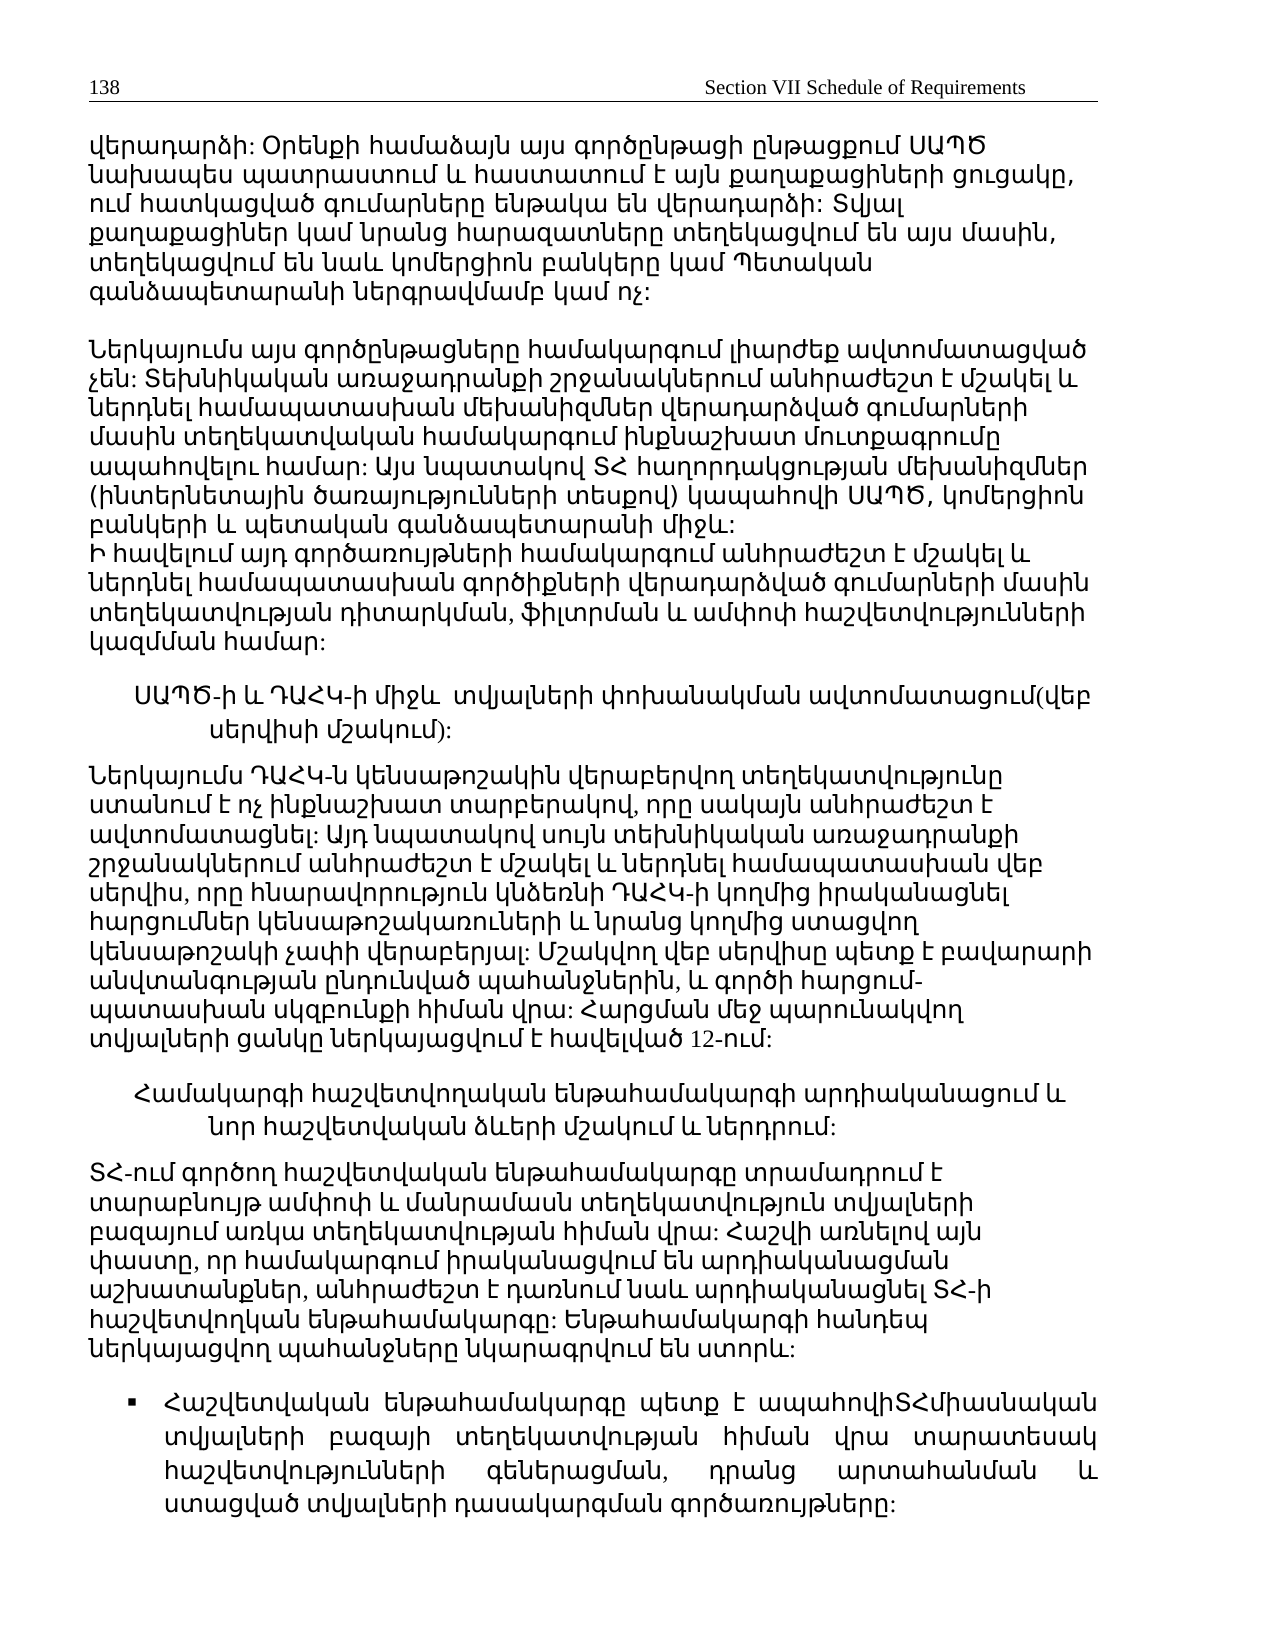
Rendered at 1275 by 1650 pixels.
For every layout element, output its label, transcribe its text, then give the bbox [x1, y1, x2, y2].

text Ներկայումս ԴԱՀԿ-ն կենսաթոշակին վերաբերվող տեղեկատվությունը ստանում է ոչ ինքնաշխատ տարբերակով, որը սակայն անհրաժեշտ է ավտոմատացնել: Այդ նպատակով սույն տեխնիկական առաջադրանքի շրջանակներում անհրաժեշտ է մշակել և ներդնել համապատասխան վեբ սերվիս, որը հնարավորություն կնձեռնի ԴԱՀԿ-ի կողմից իրականացնել հարցումներ կենսաթոշակառուների և նրանց կողմից ստացվող կենսաթոշակի չափի վերաբերյալ: Մշակվող վեբ սերվիսը պետք է բավարարի անվտանգության ընդունված պահանջներին, և գործի հարցում-պատասխան սկզբունքի հիման վրա: Հարցման մեջ պարունակվող տվյալների ցանկը ներկայացվում է հավելված 12-ում: [88, 761, 1098, 1054]
list Հաշվետվական ենթահամակարգը պետք է ապահովիՏՀմիասնական տվյալների բազայի տեղեկատվության հիման վրա տարատեսակ հաշվետվությունների գեներացման, դրանց արտահանման և ստացված տվյալների դասակարգման գործառույթները: [126, 1388, 1098, 1519]
subtitle Համակարգի հաշվետվողական ենթահամակարգի արդիականացում և նոր հաշվետվական ձևերի մշակում և ներդրում: [133, 1079, 1098, 1142]
text ՏՀ-ում գործող հաշվետվական ենթահամակարգը տրամադրում է տարաբնույթ ամփոփ և մանրամասն տեղեկատվություն տվյալների բազայում առկա տեղեկատվության հիման վրա: Հաշվի առնելով այն փաստը, որ համակարգում իրականացվում են արդիականացման աշխատանքներ, անհրաժեշտ է դառնում նաև արդիականացնել ՏՀ-ի հաշվետվողկան ենթահամակարգը: Ենթահամակարգի հանդեպ ներկայացվող պահանջները նկարագրվում են ստորև: [88, 1158, 1098, 1363]
text Ի հավելում այդ գործառույթների համակարգում անհրաժեշտ է մշակել և ներդնել համապատասխան գործիքների վերադարձված գումարների մասին տեղեկատվության դիտարկման, ֆիլտրման և ամփոփ հաշվետվությունների կազմման համար: [88, 539, 1098, 656]
text Ներկայումս այս գործընթացները համակարգում լիարժեք ավտոմատացված չեն: Տեխնիկական առաջադրանքի շրջանակներում անհրաժեշտ է մշակել և ներդնել համապատասխան մեխանիզմներ վերադարձված գումարների մասին տեղեկատվական համակարգում ինքնաշխատ մուտքագրումը ապահովելու համար: Այս նպատակով ՏՀ հաղորդակցության մեխանիզմներ (ինտերնետային ծառայությունների տեսքով) կապահովի ՍԱՊԾ, կոմերցիոն բանկերի և պետական գանձապետարանի միջև: [88, 335, 1098, 539]
subtitle ՍԱՊԾ-ի և ԴԱՀԿ-ի միջև տվյալների փոխանակման ավտոմատացում(վեբ սերվիսի մշակում): [133, 681, 1098, 744]
